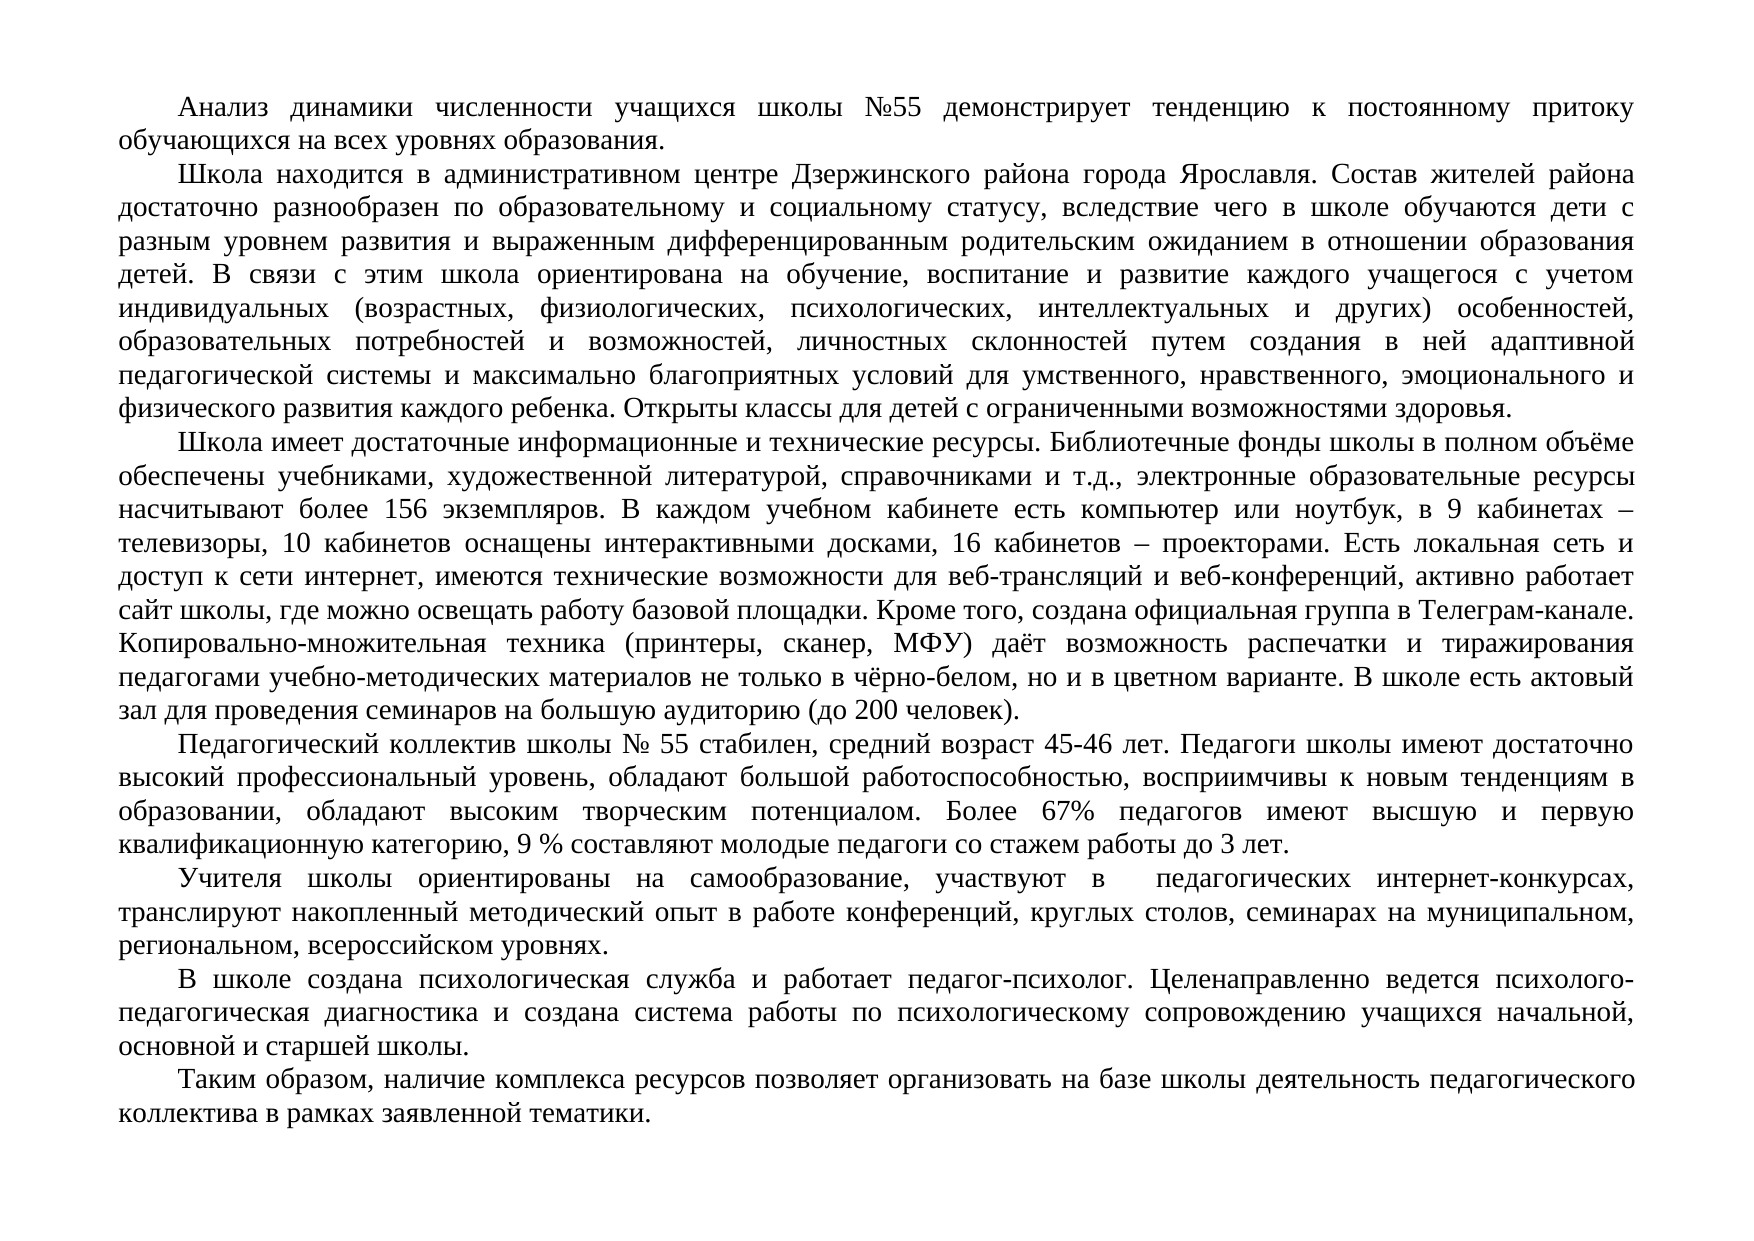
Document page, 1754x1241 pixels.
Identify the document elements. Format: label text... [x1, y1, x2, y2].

text В школе создана психологическая служба и работает педагог-психолог. Целенаправленно ведется психолого-педагогическая диагностика и создана система работы по психологическому сопровождению учащихся начальной, основной и старшей школы. [118, 961, 1636, 1061]
text Анализ динамики численности учащихся школы №55 демонстрирует тенденцию к постоянному притоку обучающихся на всех уровнях образования. [118, 89, 1636, 156]
text Педагогический коллектив школы № 55 стабилен, средний возраст 45-46 лет. Педагоги школы имеют достаточно высокий профессиональный уровень, обладают большой работоспособностью, восприимчивы к новым тенденциям в образовании, обладают высоким творческим потенциалом. Более 67% педагогов имеют высшую и первую квалификационную категорию, 9 % составляют молодые педагоги со стажем работы до 3 лет. [118, 726, 1636, 860]
text Таким образом, наличие комплекса ресурсов позволяет организовать на базе школы деятельность педагогического коллектива в рамках заявленной тематики. [118, 1061, 1636, 1128]
text Школа имеет достаточные информационные и технические ресурсы. Библиотечные фонды школы в полном объёме обеспечены учебниками, художественной литературой, справочниками и т.д., электронные образовательные ресурсы насчитывают более 156 экземпляров. В каждом учебном кабинете есть компьютер или ноутбук, в 9 кабинетах – телевизоры, 10 кабинетов оснащены интерактивными досками, 16 кабинетов – проекторами. Есть локальная сеть и доступ к сети интернет, имеются технические возможности для веб-трансляций и веб-конференций, активно работает сайт школы, где можно освещать работу базовой площадки. Кроме того, создана официальная группа в Телеграм-канале. Копировально-множительная техника (принтеры, сканер, МФУ) даёт возможность распечатки и тиражирования педагогами учебно-методических материалов не только в чёрно-белом, но и в цветном варианте. В школе есть актовый зал для проведения семинаров на большую аудиторию (до 200 человек). [118, 424, 1636, 726]
text Учителя школы ориентированы на самообразование, участвуют в педагогических интернет-конкурсах, транслируют накопленный методический опыт в работе конференций, круглых столов, семинарах на муниципальном, региональном, всероссийском уровнях. [118, 860, 1636, 961]
text Школа находится в административном центре Дзержинского района города Ярославля. Состав жителей района достаточно разнообразен по образовательному и социальному статусу, вследствие чего в школе обучаются дети с разным уровнем развития и выраженным дифференцированным родительским ожиданием в отношении образования детей. В связи с этим школа ориентирована на обучение, воспитание и развитие каждого учащегося с учетом индивидуальных (возрастных, физиологических, психологических, интеллектуальных и других) особенностей, образовательных потребностей и возможностей, личностных склонностей путем создания в ней адаптивной педагогической системы и максимально благоприятных условий для умственного, нравственного, эмоционального и физического развития каждого ребенка. Открыты классы для детей с ограниченными возможностями здоровья. [118, 156, 1636, 424]
